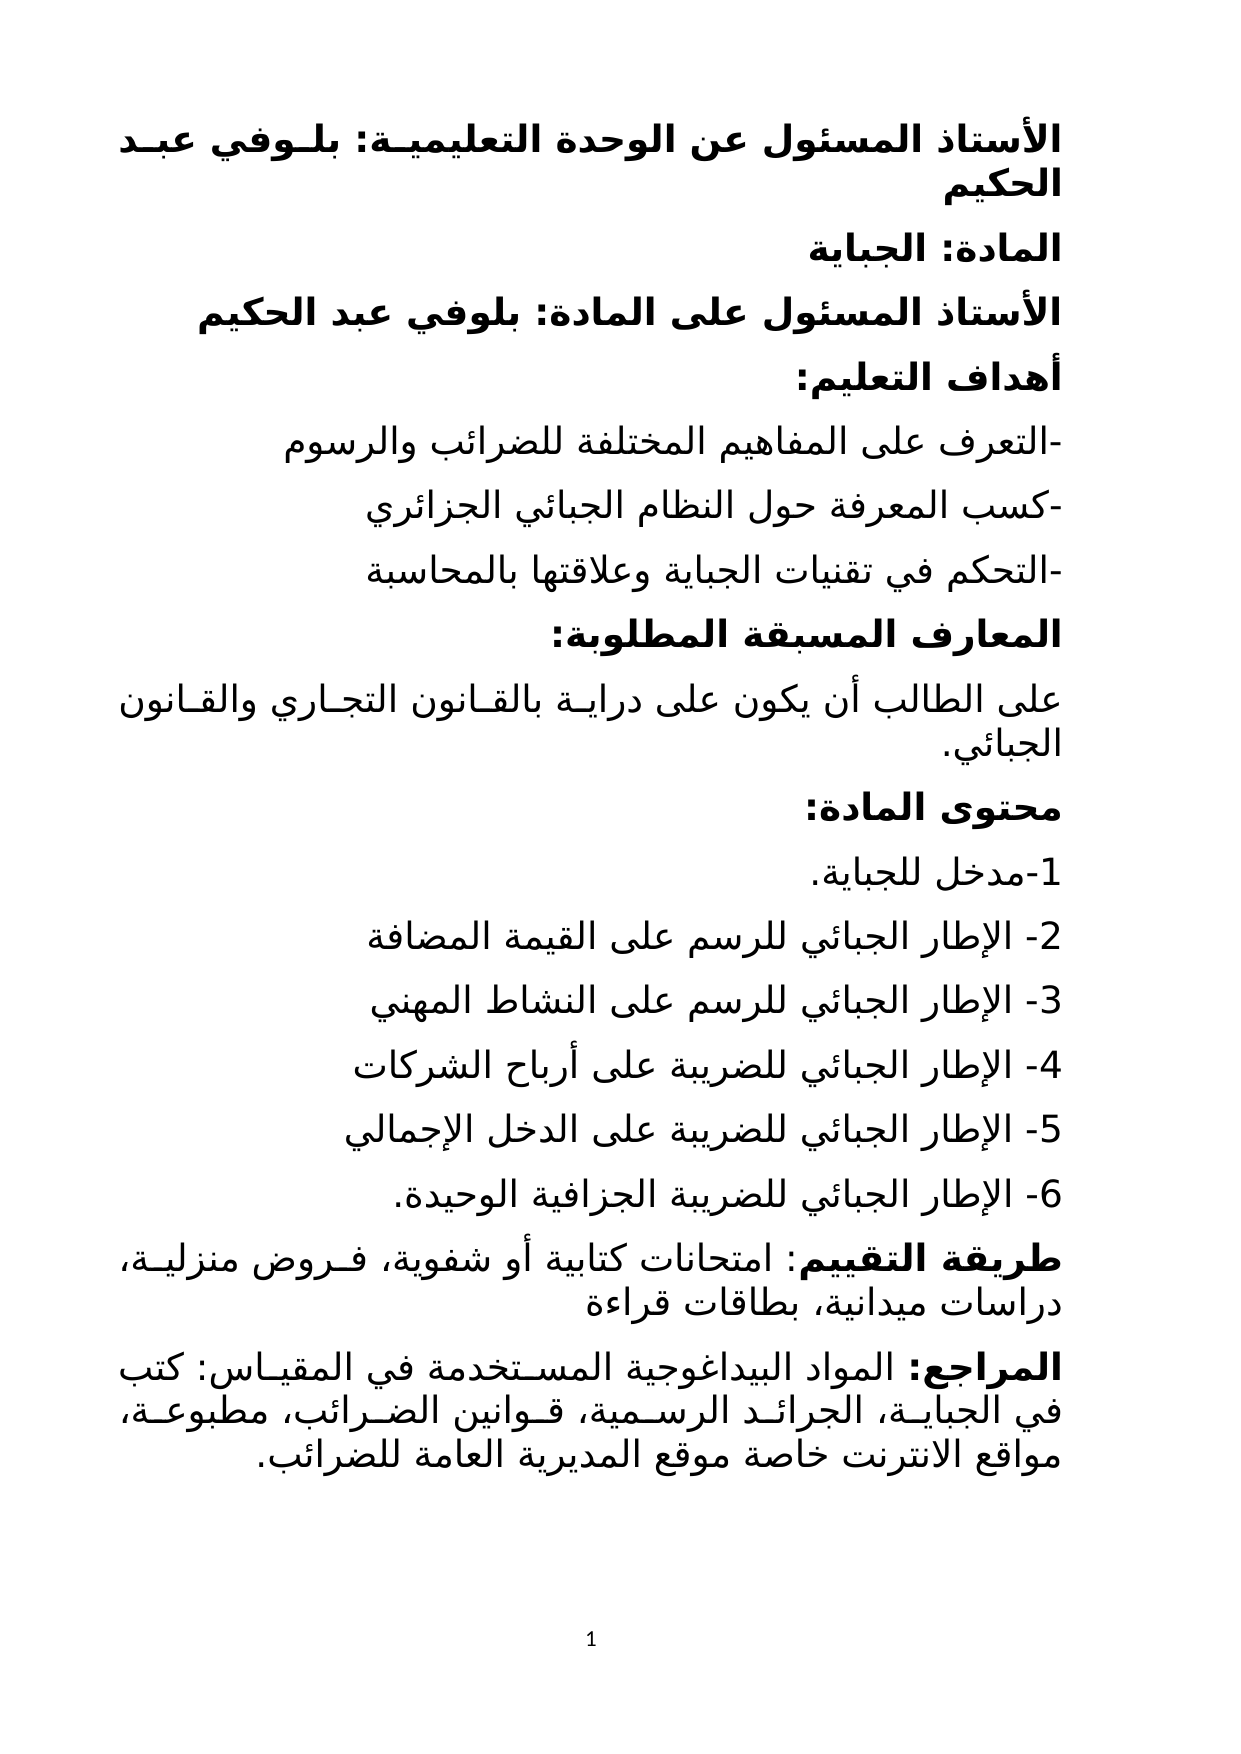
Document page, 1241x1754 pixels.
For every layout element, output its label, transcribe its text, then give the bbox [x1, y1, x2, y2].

text 3- الإطار الجبائي للرسم على النشاط المهني [118, 979, 1063, 1023]
text 1-مدخل للجباية. [118, 850, 1063, 894]
text 6- الإطار الجبائي للضريبة الجزافية الوحيدة. [118, 1173, 1063, 1216]
text 4- الإطار الجبائي للضريبة على أرباح الشركات [118, 1044, 1063, 1087]
text أهداف التعليم: [118, 355, 1063, 399]
text المراجع: المواد البيداغوجية المستخدمة في المقياس: كتب في الجباية، الجرائد الرسمية، قوانين الضرائب، مطبوعة، مواقع الانترنت خاصة موقع المديرية العامة للضرائب. [118, 1345, 1063, 1476]
text الأستاذ المسئول عن الوحدة التعليمية: بلوفي عبد الحكيم [118, 118, 1063, 205]
text -كسب المعرفة حول النظام الجبائي الجزائري [118, 484, 1063, 528]
text -التحكم في تقنيات الجباية وعلاقتها بالمحاسبة [118, 549, 1063, 592]
text محتوى المادة: [118, 786, 1063, 829]
text 5- الإطار الجبائي للضريبة على الدخل الإجمالي [118, 1108, 1063, 1152]
text 2- الإطار الجبائي للرسم على القيمة المضافة [118, 915, 1063, 958]
text -التعرف على المفاهيم المختلفة للضرائب والرسوم [118, 420, 1063, 463]
text طريقة التقييم: امتحانات كتابية أو شفوية، فروض منزلية، دراسات ميدانية، بطاقات قراءة [118, 1237, 1063, 1324]
text المادة: الجباية [118, 226, 1063, 270]
text الأستاذ المسئول على المادة: بلوفي عبد الحكيم [118, 291, 1063, 334]
text المعارف المسبقة المطلوبة: [118, 613, 1063, 657]
text على الطالب أن يكون على دراية بالقانون التجاري والقانون الجبائي. [118, 678, 1063, 765]
